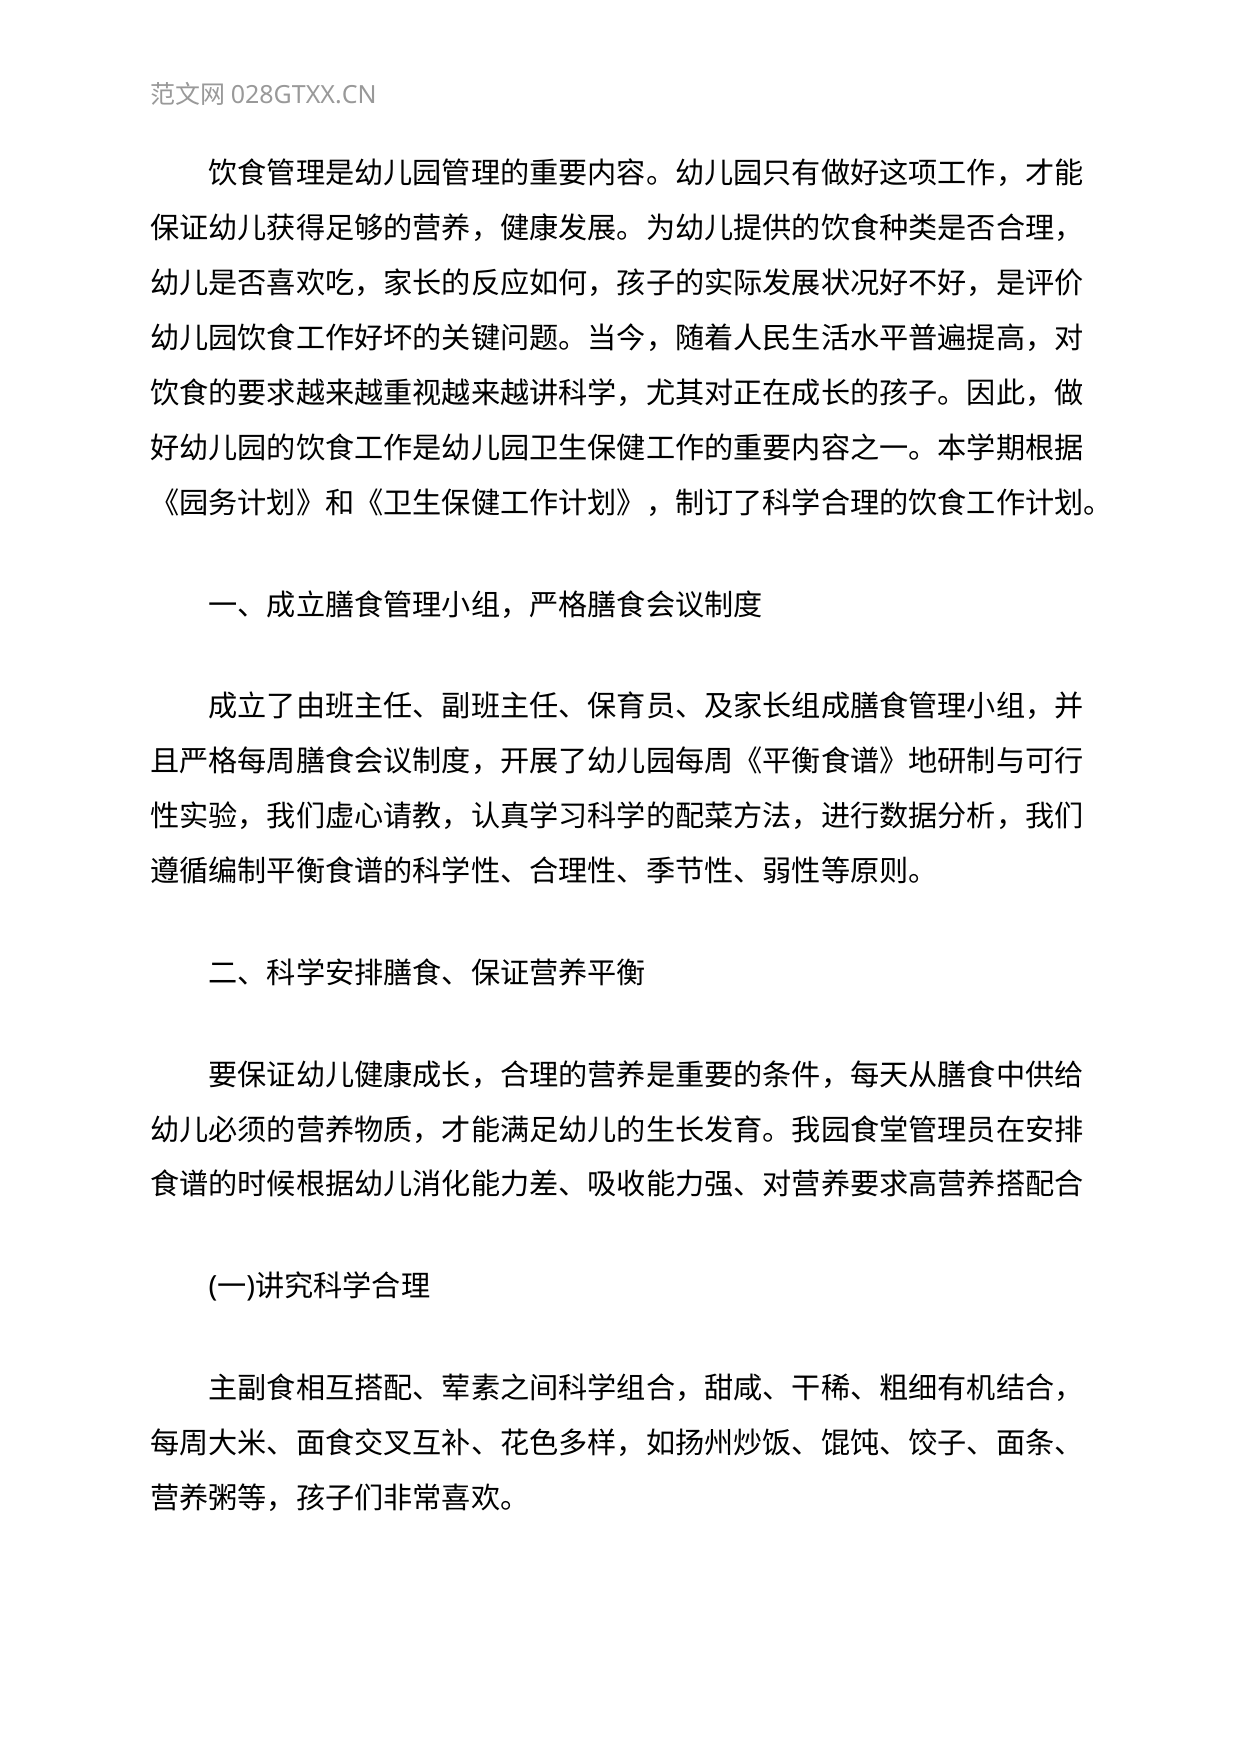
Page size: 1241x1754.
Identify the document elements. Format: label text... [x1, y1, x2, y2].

text 饮食管理是幼儿园管理的重要内容。幼儿园只有做好这项工作，才能保证幼儿获得足够的营养，健康发展。为幼儿提供的饮食种类是否合理，幼儿是否喜欢吃，家长的反应如何，孩子的实际发展状况好不好，是评价幼儿园饮食工作好坏的关键问题。当今，随着人民生活水平普遍提高，对饮食的要求越来越重视越来越讲科学，尤其对正在成长的孩子。因此，做好幼儿园的饮食工作是幼儿园卫生保健工作的重要内容之一。本学期根据《园务计划》和《卫生保健工作计划》，制订了科学合理的饮食工作计划。 [150, 150, 1090, 522]
text 一、成立膳食管理小组，严格膳食会议制度 [150, 581, 1090, 623]
text 主副食相互搭配、荤素之间科学组合，甜咸、干稀、粗细有机结合，每周大米、面食交叉互补、花色多样，如扬州炒饭、馄饨、饺子、面条、营养粥等，孩子们非常喜欢。 [150, 1365, 1090, 1517]
text 要保证幼儿健康成长，合理的营养是重要的条件，每天从膳食中供给幼儿必须的营养物质，才能满足幼儿的生长发育。我园食堂管理员在安排食谱的时候根据幼儿消化能力差、吸收能力强、对营养要求高营养搭配合 [150, 1051, 1090, 1203]
text 成立了由班主任、副班主任、保育员、及家长组成膳食管理小组，并且严格每周膳食会议制度，开展了幼儿园每周《平衡食谱》地研制与可行性实验，我们虚心请教，认真学习科学的配菜方法，进行数据分析，我们遵循编制平衡食谱的科学性、合理性、季节性、弱性等原则。 [150, 683, 1090, 890]
text 二、科学安排膳食、保证营养平衡 [150, 949, 1090, 992]
text (一)讲究科学合理 [150, 1263, 1090, 1305]
